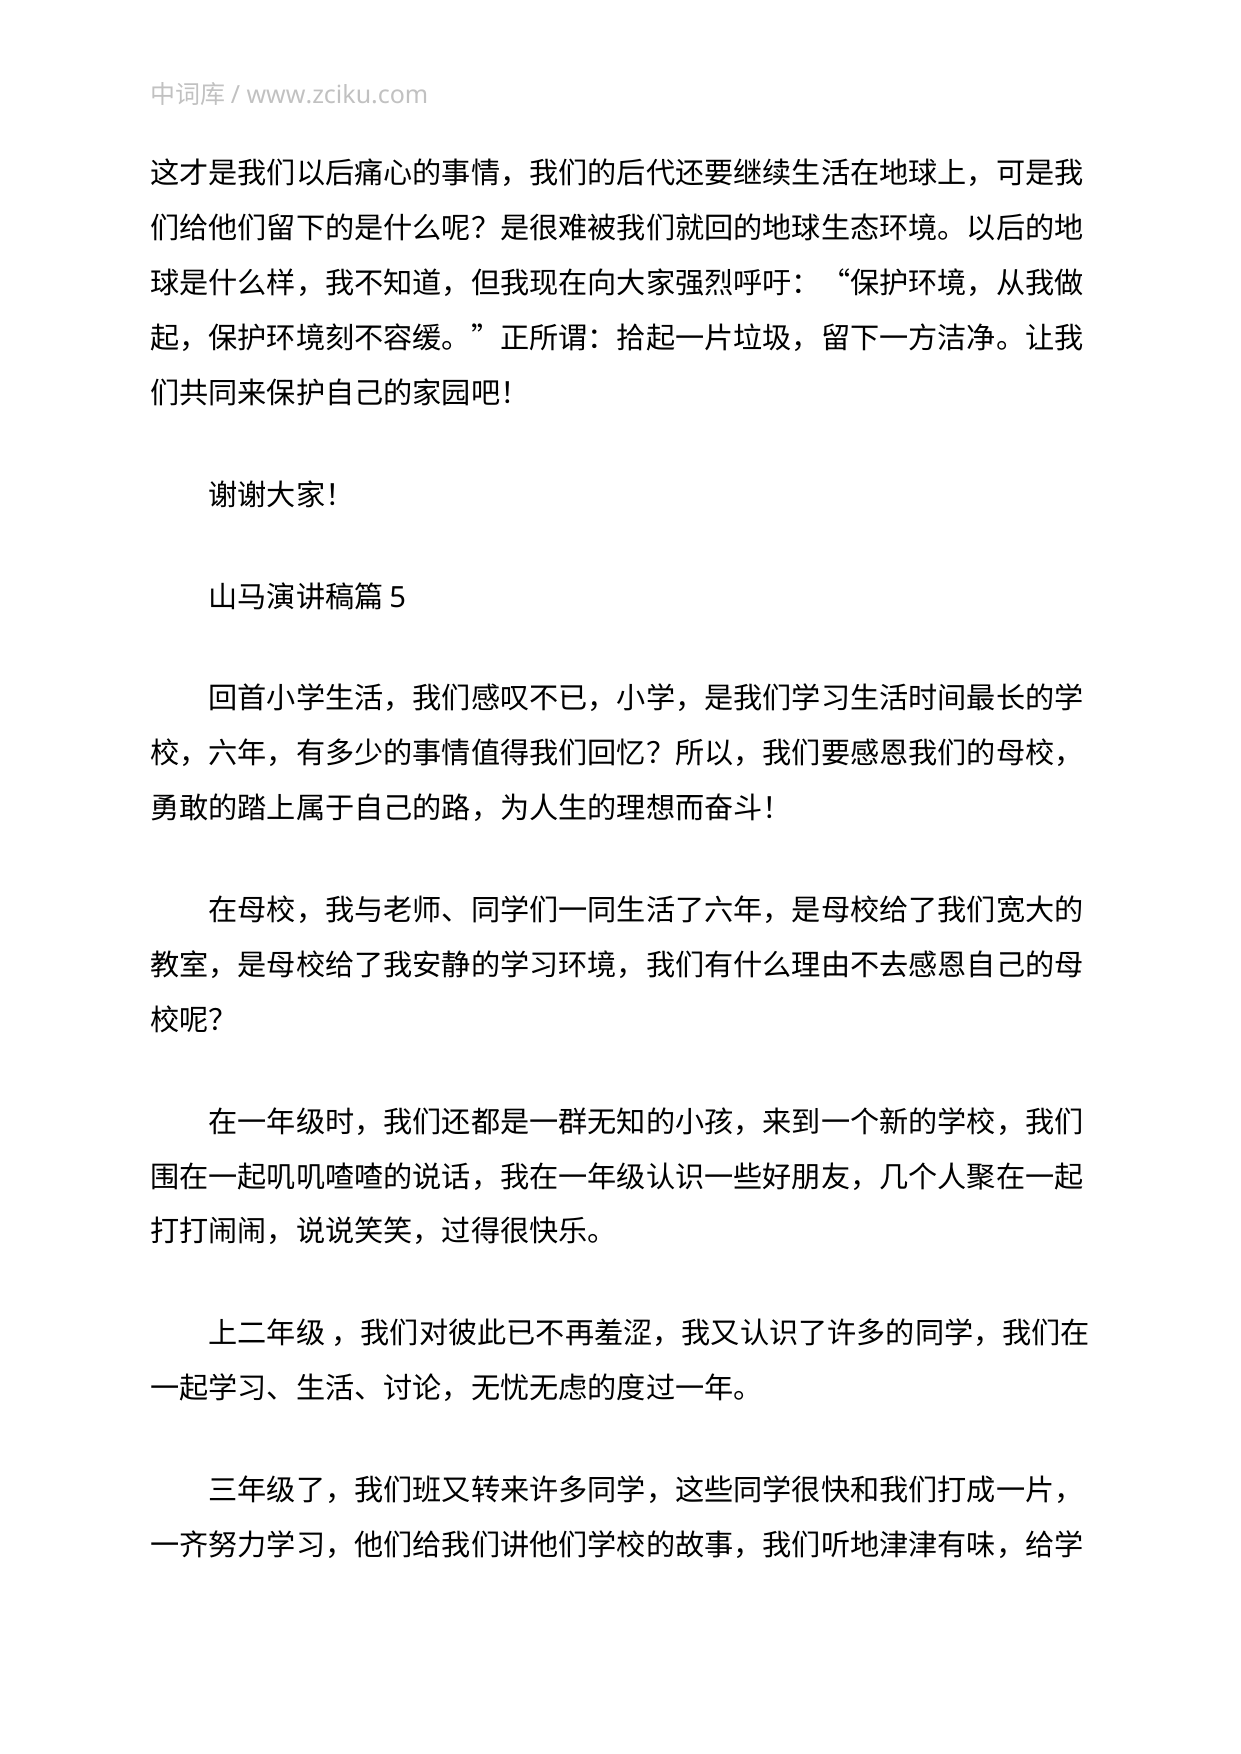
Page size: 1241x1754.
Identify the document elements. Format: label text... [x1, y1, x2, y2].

text 上二年级 ，我们对彼此已不再羞涩，我又认识了许多的同学，我们在一起学习、生活、讨论，无忧无虑的度过一年。 [150, 1310, 1090, 1407]
text 谢谢大家！ [150, 471, 1090, 514]
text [150, 150, 1090, 412]
text 回首小学生活，我们感叹不已，小学，是我们学习生活时间最长的学校，六年，有多少的事情值得我们回忆？所以，我们要感恩我们的母校，勇敢的踏上属于自己的路，为人生的理想而奋斗！ [150, 675, 1090, 827]
text 在一年级时，我们还都是一群无知的小孩，来到一个新的学校，我们围在一起叽叽喳喳的说话，我在一年级认识一些好朋友，几个人聚在一起打打闹闹，说说笑笑，过得很快乐。 [150, 1098, 1090, 1250]
text 山马演讲稿篇5 [150, 573, 1090, 616]
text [150, 1466, 1090, 1564]
text 在母校，我与老师、同学们一同生活了六年，是母校给了我们宽大的教室，是母校给了我安静的学习环境，我们有什么理由不去感恩自己的母校呢？ [150, 887, 1090, 1039]
